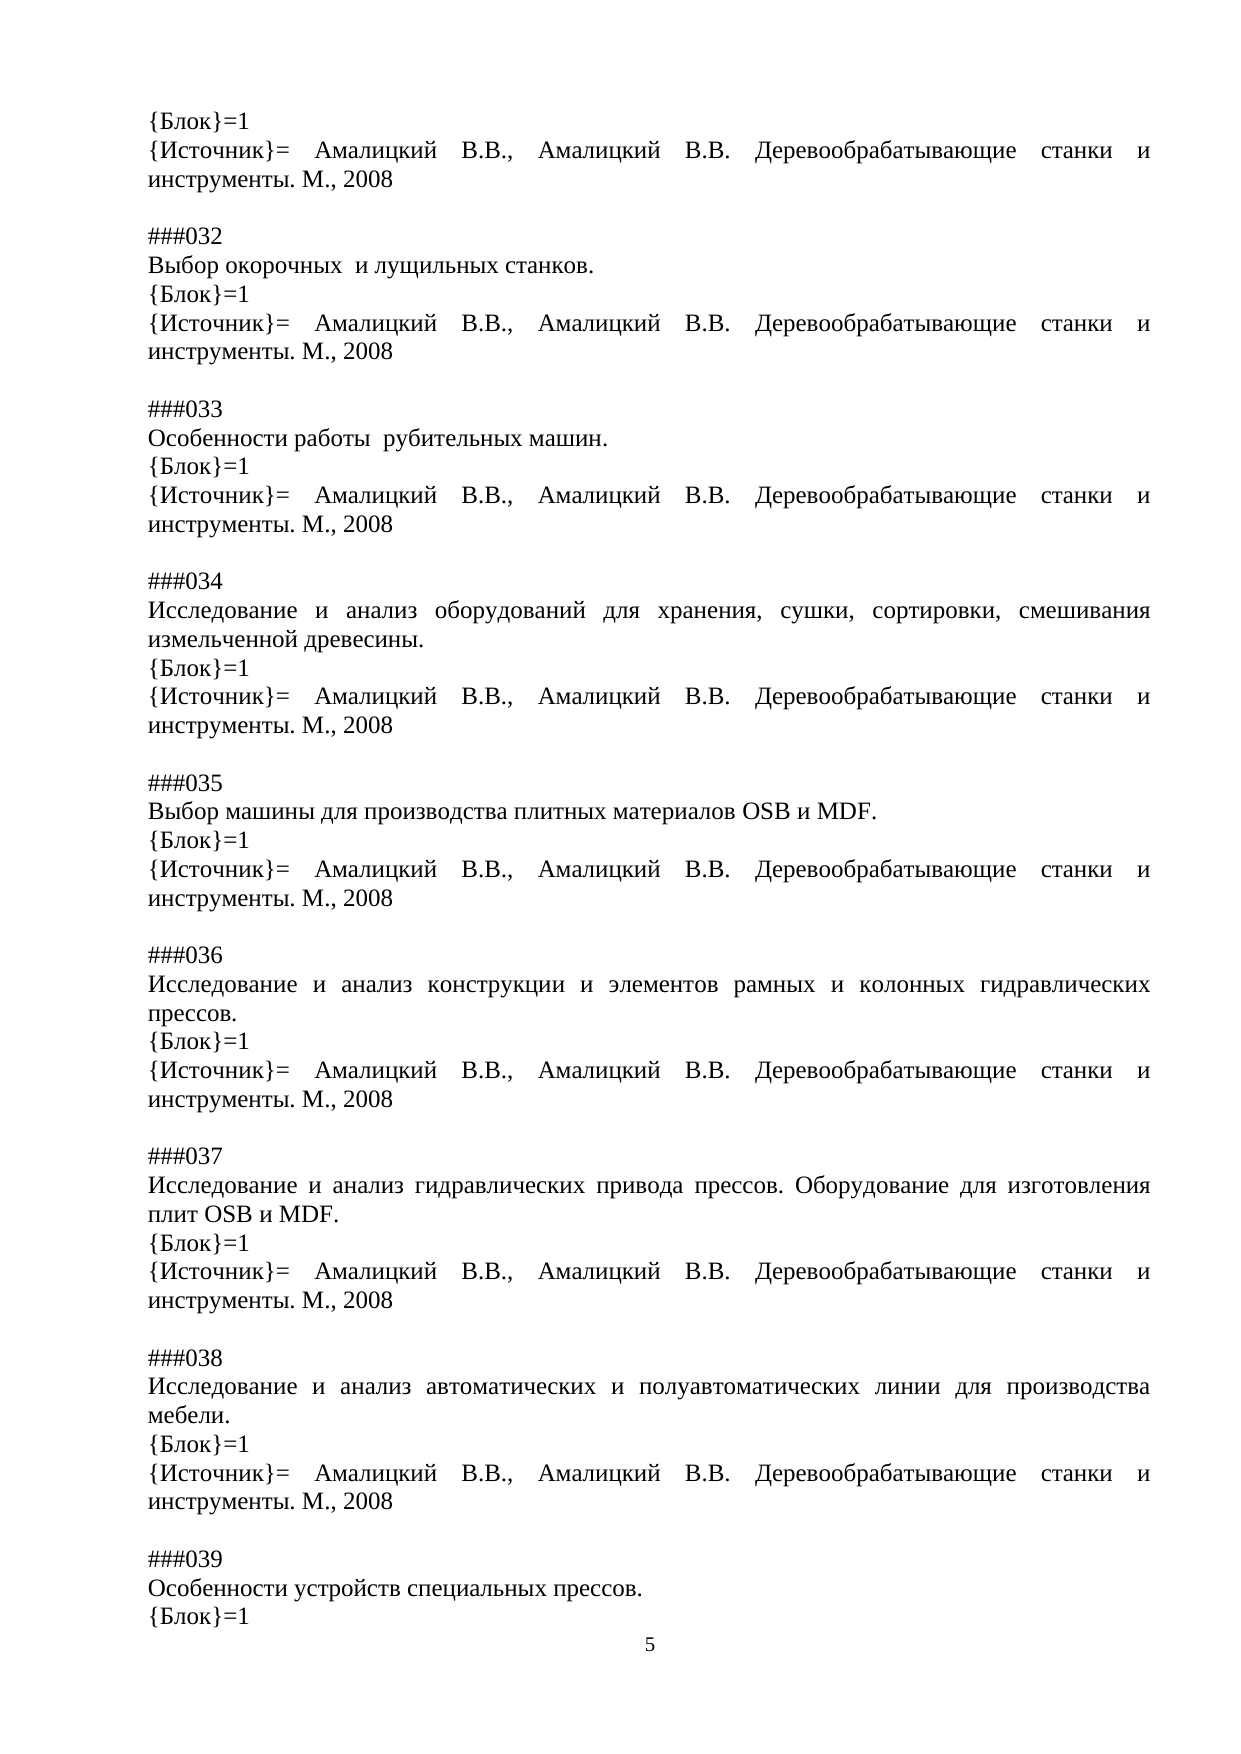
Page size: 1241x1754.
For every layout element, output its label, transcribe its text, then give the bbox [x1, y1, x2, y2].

text Особенности устройств специальных прессов. [148, 1573, 1152, 1601]
text ###032 [148, 221, 1152, 250]
text ###038 [148, 1343, 1152, 1371]
text {Блок}=1 [148, 1601, 1152, 1630]
text {Блок}=1 [148, 1026, 1152, 1055]
text {Источник}= Амалицкий В.В., Амалицкий В.В. Деревообрабатывающие станки и инструменты. М., 2008 [148, 854, 1152, 911]
text {Блок}=1 [148, 451, 1152, 480]
text {Источник}= Амалицкий В.В., Амалицкий В.В. Деревообрабатывающие станки и инструменты. М., 2008 [148, 681, 1152, 739]
text ###036 [148, 940, 1152, 969]
text {Блок}=1 [148, 653, 1152, 681]
text {Блок}=1 [148, 1429, 1152, 1458]
text Выбор окорочных и лущильных станков. [148, 250, 1152, 279]
text {Источник}= Амалицкий В.В., Амалицкий В.В. Деревообрабатывающие станки и инструменты. М., 2008 [148, 1055, 1152, 1113]
text Исследование и анализ конструкции и элементов рамных и колонных гидравлических прессов. [148, 969, 1152, 1026]
text Исследование и анализ гидравлических привода прессов. Оборудование для изготовления плит OSB и MDF. [148, 1170, 1152, 1228]
text Особенности работы рубительных машин. [148, 423, 1152, 451]
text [148, 308, 1152, 365]
text {Блок}=1 [148, 1228, 1152, 1256]
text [148, 135, 1152, 193]
text ###039 [148, 1544, 1152, 1573]
text {Блок}=1 [148, 825, 1152, 854]
text Исследование и анализ автоматических и полуавтоматических линии для производства мебели. [148, 1371, 1152, 1429]
text ###037 [148, 1141, 1152, 1170]
text {Блок}=1 [148, 279, 1152, 308]
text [148, 1458, 1152, 1515]
text Выбор машины для производства плитных материалов OSB и MDF. [148, 796, 1152, 825]
text ###035 [148, 768, 1152, 796]
text {Источник}= Амалицкий В.В., Амалицкий В.В. Деревообрабатывающие станки и инструменты. М., 2008 [148, 480, 1152, 538]
text Исследование и анализ оборудований для хранения, сушки, сортировки, смешивания измельченной древесины. [148, 595, 1152, 653]
text {Блок}=1 [148, 106, 1152, 135]
text ###033 [148, 394, 1152, 423]
text ###034 [148, 566, 1152, 595]
text {Источник}= Амалицкий В.В., Амалицкий В.В. Деревообрабатывающие станки и инструменты. М., 2008 [148, 1256, 1152, 1314]
